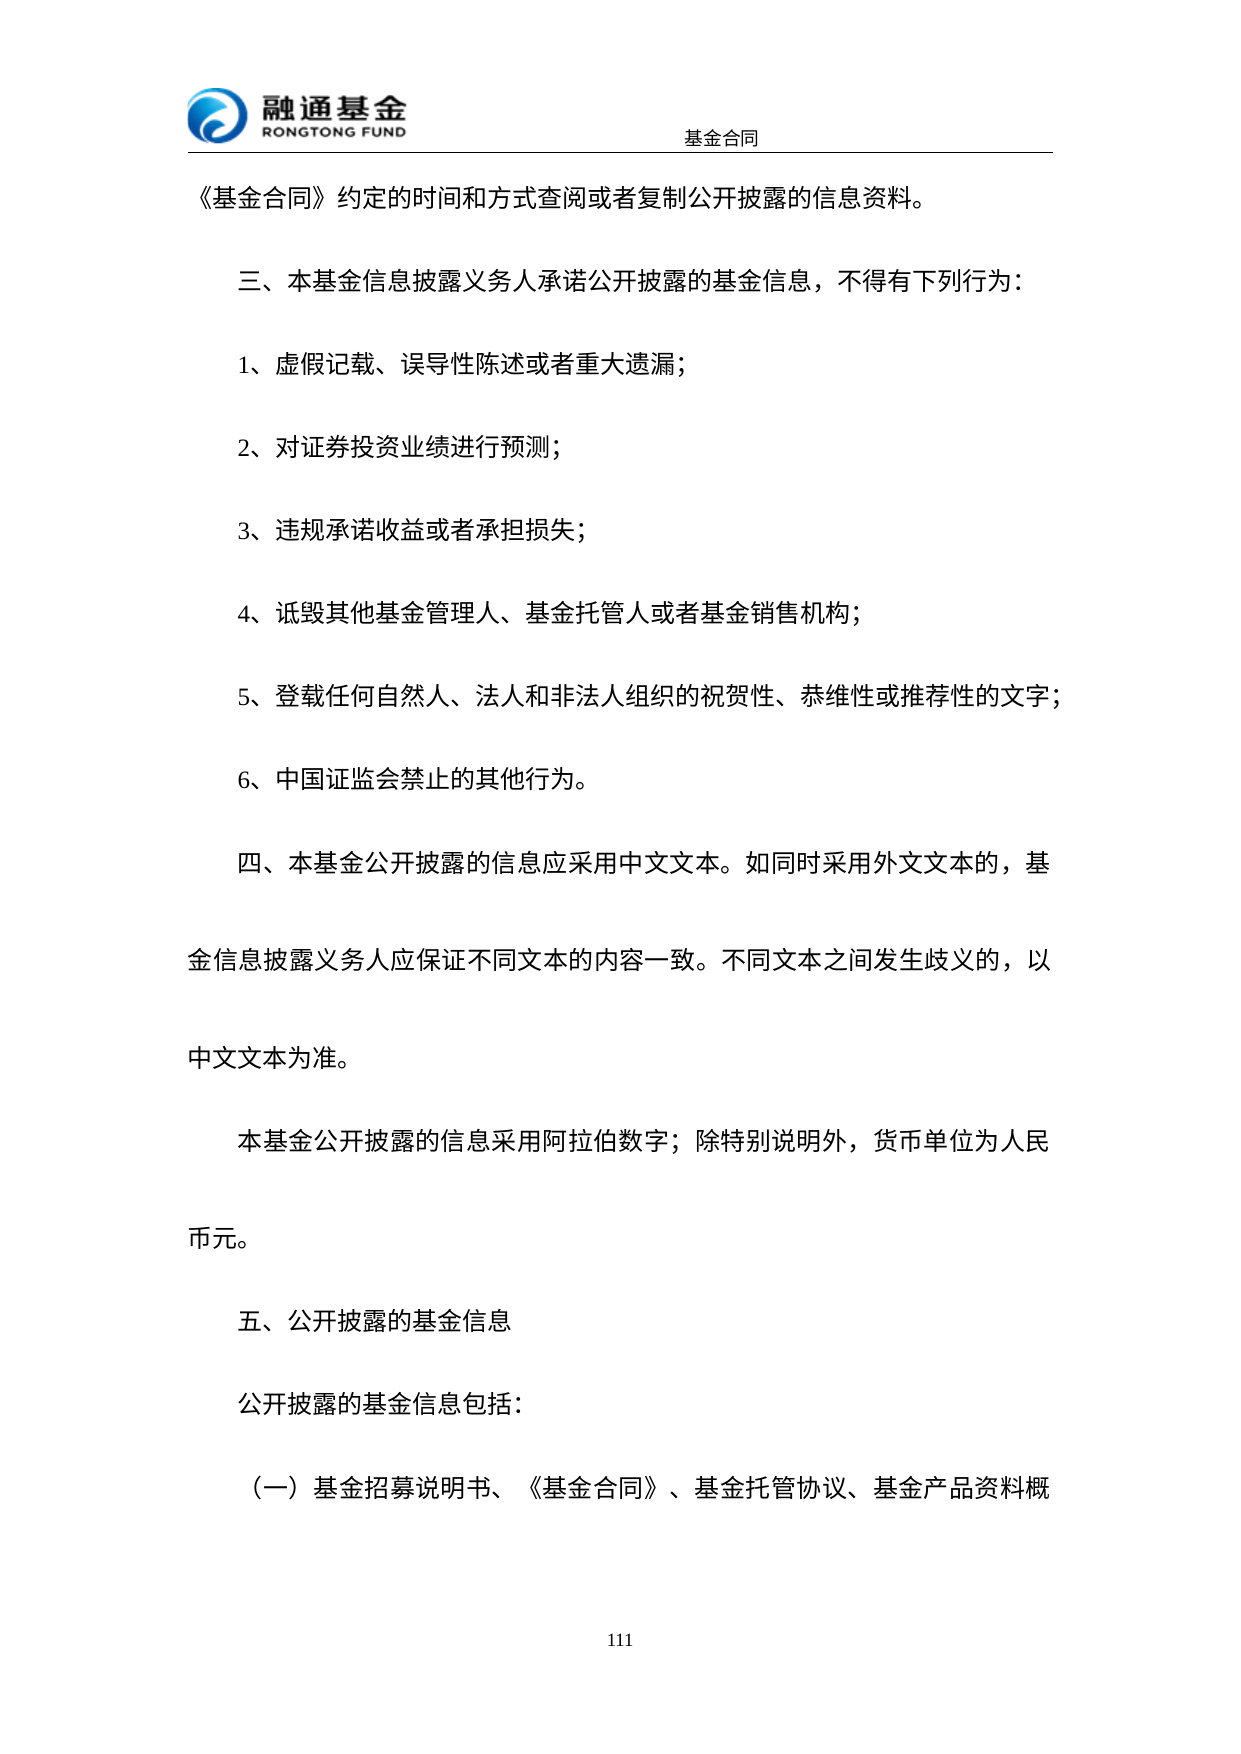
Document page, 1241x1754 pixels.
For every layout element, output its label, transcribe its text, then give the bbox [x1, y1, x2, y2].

text 5、登载任何自然人、法人和非法人组织的祝贺性、恭维性或推荐性的文字； [187, 662, 1053, 727]
text 3、违规承诺收益或者承担损失； [187, 496, 1053, 561]
text 本基金信息披露义务人应当在中国证监会规定时间内，将应予披露的基金信息通过中国证监会指定的全国性报刊（以下简称“指定报刊”）及指定互联网网站（以下简称“指定网站”）等媒介披露，并保证基金投资者能够按照《基金合同》约定的时间和方式查阅或者复制公开披露的信息资料。 [187, 164, 1053, 229]
text 1、虚假记载、误导性陈述或者重大遗漏； [187, 330, 1053, 395]
text 三、本基金信息披露义务人承诺公开披露的基金信息，不得有下列行为： [187, 247, 1053, 312]
text 4、诋毁其他基金管理人、基金托管人或者基金销售机构； [187, 579, 1053, 644]
text 2、对证券投资业绩进行预测； [187, 413, 1053, 478]
text 公开披露的基金信息包括： [187, 1371, 1053, 1436]
text （一）基金招募说明书、《基金合同》、基金托管协议、基金产品资料概要 [187, 1454, 1053, 1519]
text 五、公开披露的基金信息 [187, 1287, 1053, 1352]
text 6、中国证监会禁止的其他行为。 [187, 746, 1053, 811]
text 本基金公开披露的信息采用阿拉伯数字；除特别说明外，货币单位为人民币元。 [187, 1107, 1053, 1269]
text 四、本基金公开披露的信息应采用中文文本。如同时采用外文文本的，基金信息披露义务人应保证不同文本的内容一致。不同文本之间发生歧义的，以中文文本为准。 [187, 829, 1053, 1089]
picture [187, 88, 408, 145]
